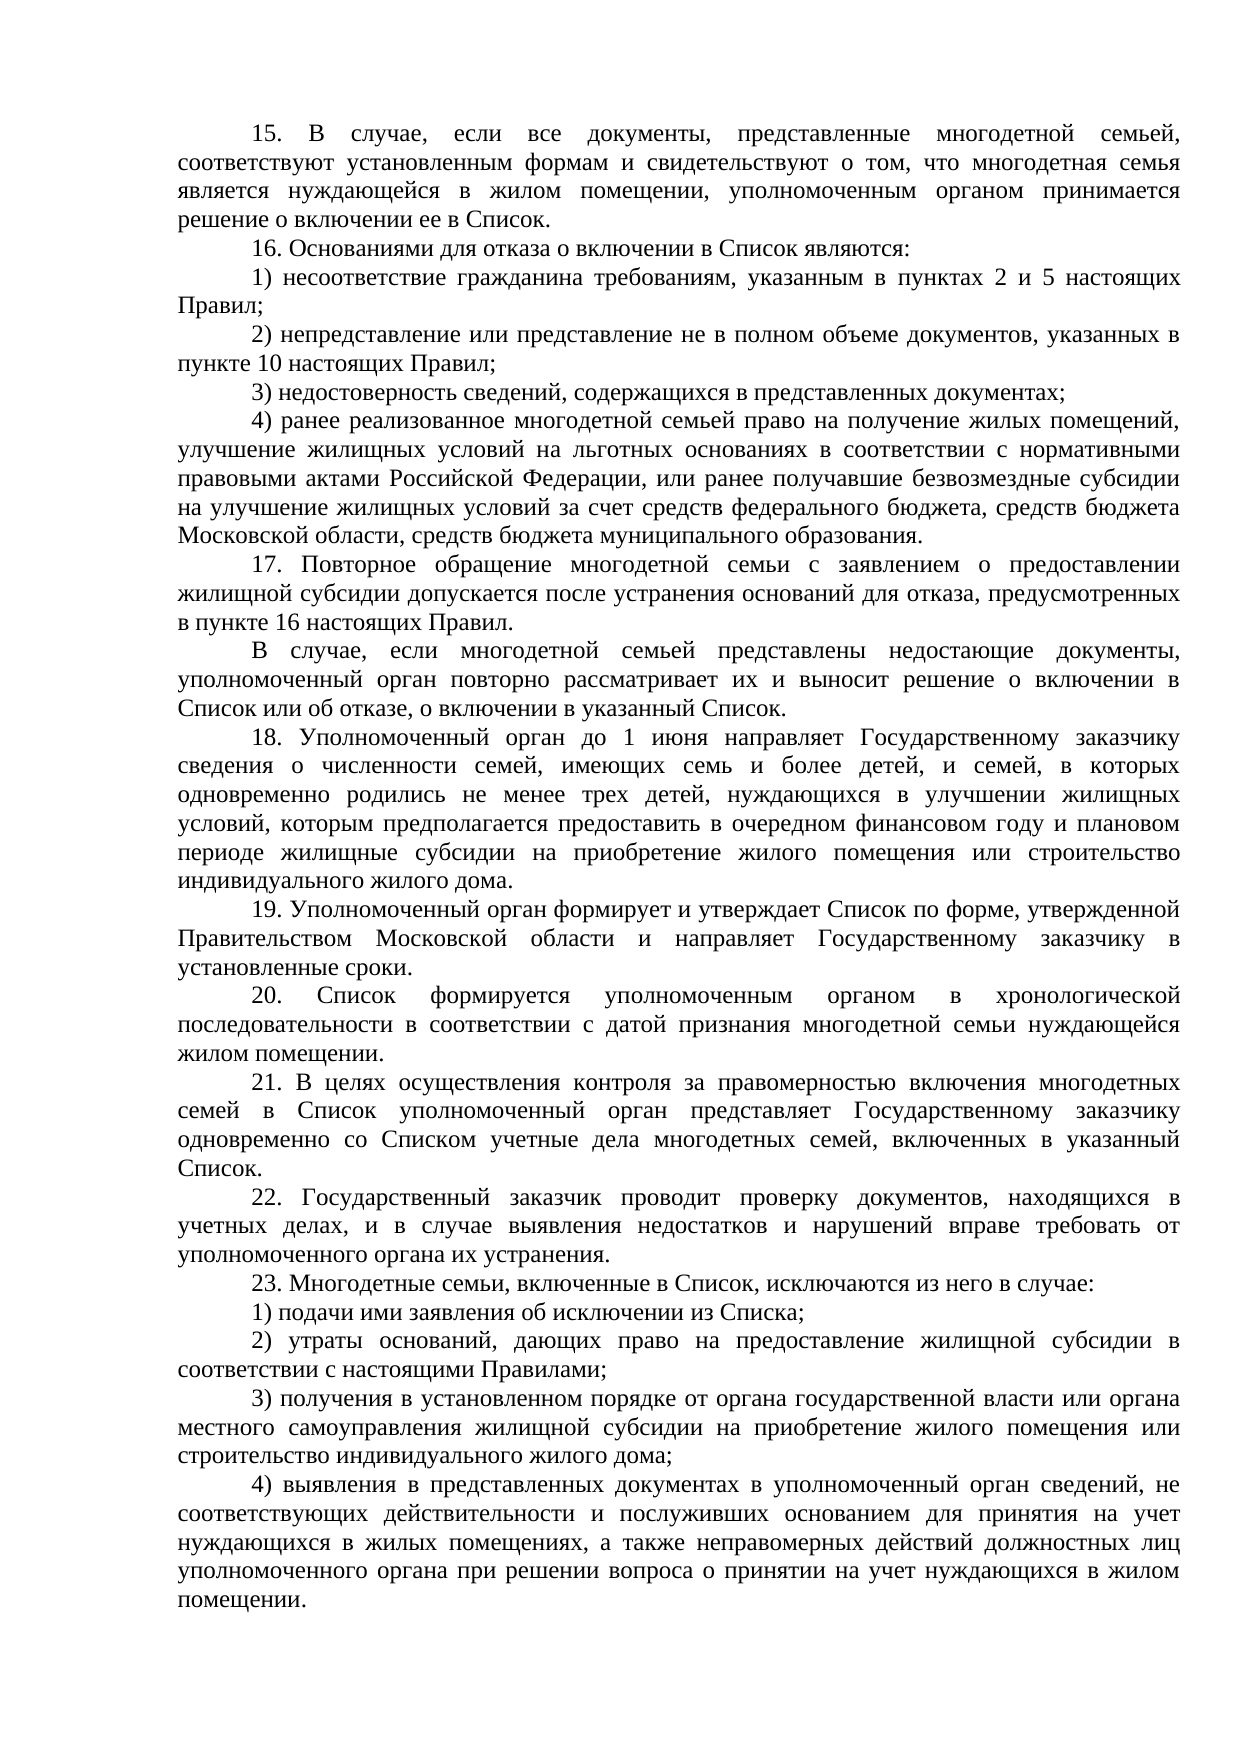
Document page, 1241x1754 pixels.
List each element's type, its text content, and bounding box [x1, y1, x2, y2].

text 4) выявления в представленных документах в уполномоченный орган сведений, не соответствующих действительности и послуживших основанием для принятия на учет нуждающихся в жилых помещениях, а также неправомерных действий должностных лиц уполномоченного органа при решении вопроса о принятии на учет нуждающихся в жилом помещении. [177, 1469, 1181, 1613]
text 3) недостоверность сведений, содержащихся в представленных документах; [177, 377, 1181, 406]
text В случае, если многодетной семьей представлены недостающие документы, уполномоченный орган повторно рассматривает их и выносит решение о включении в Список или об отказе, о включении в указанный Список. [177, 636, 1181, 722]
list В целях осуществления контроля за правомерностью включения многодетных семей в Список уполномоченный орган представляет Государственному заказчику одновременно со Списком учетные дела многодетных семей, включенных в указанный Список. [177, 1067, 1181, 1182]
text 15. В случае, если все документы, представленные многодетной семьей, соответствуют установленным формам и свидетельствуют о том, что многодетная семья является нуждающейся в жилом помещении, уполномоченным органом принимается решение о включении ее в Список. [177, 118, 1181, 233]
text 2) непредставление или представление не в полном объеме документов, указанных в пункте 10 настоящих Правил; [177, 319, 1181, 377]
text 4) ранее реализованное многодетной семьей право на получение жилых помещений, улучшение жилищных условий на льготных основаниях в соответствии с нормативными правовыми актами Российской Федерации, или ранее получавшие безвозмездные субсидии на улучшение жилищных условий за счет средств федерального бюджета, средств бюджета Московской области, средств бюджета муниципального образования. [177, 406, 1181, 549]
text 23. Многодетные семьи, включенные в Список, исключаются из него в случае: [177, 1268, 1181, 1297]
text 19. Уполномоченный орган формирует и утверждает Список по форме, утвержденной Правительством Московской области и направляет Государственному заказчику в установленные сроки. [177, 894, 1181, 981]
text 22. Государственный заказчик проводит проверку документов, находящихся в учетных делах, и в случае выявления недостатков и нарушений вправе требовать от уполномоченного органа их устранения. [177, 1182, 1181, 1268]
text 2) утраты оснований, дающих право на предоставление жилищной субсидии в соответствии с настоящими Правилами; [177, 1326, 1181, 1383]
text 1) несоответствие гражданина требованиям, указанным в пунктах 2 и 5 настоящих Правил; [177, 262, 1181, 319]
text 20. Список формируется уполномоченным органом в хронологической последовательности в соответствии с датой признания многодетной семьи нуждающейся жилом помещении. [177, 981, 1181, 1067]
text 17. Повторное обращение многодетной семьи с заявлением о предоставлении жилищной субсидии допускается после устранения оснований для отказа, предусмотренных в пункте 16 настоящих Правил. [177, 549, 1181, 636]
text 1) подачи ими заявления об исключении из Списка; [177, 1297, 1181, 1326]
text 3) получения в установленном порядке от органа государственной власти или органа местного самоуправления жилищной субсидии на приобретение жилого помещения или строительство индивидуального жилого дома; [177, 1383, 1181, 1469]
text 18. Уполномоченный орган до 1 июня направляет Государственному заказчику сведения о численности семей, имеющих семь и более детей, и семей, в которых одновременно родились не менее трех детей, нуждающихся в улучшении жилищных условий, которым предполагается предоставить в очередном финансовом году и плановом периоде жилищные субсидии на приобретение жилого помещения или строительство индивидуального жилого дома. [177, 722, 1181, 894]
text 16. Основаниями для отказа о включении в Список являются: [177, 233, 1181, 262]
